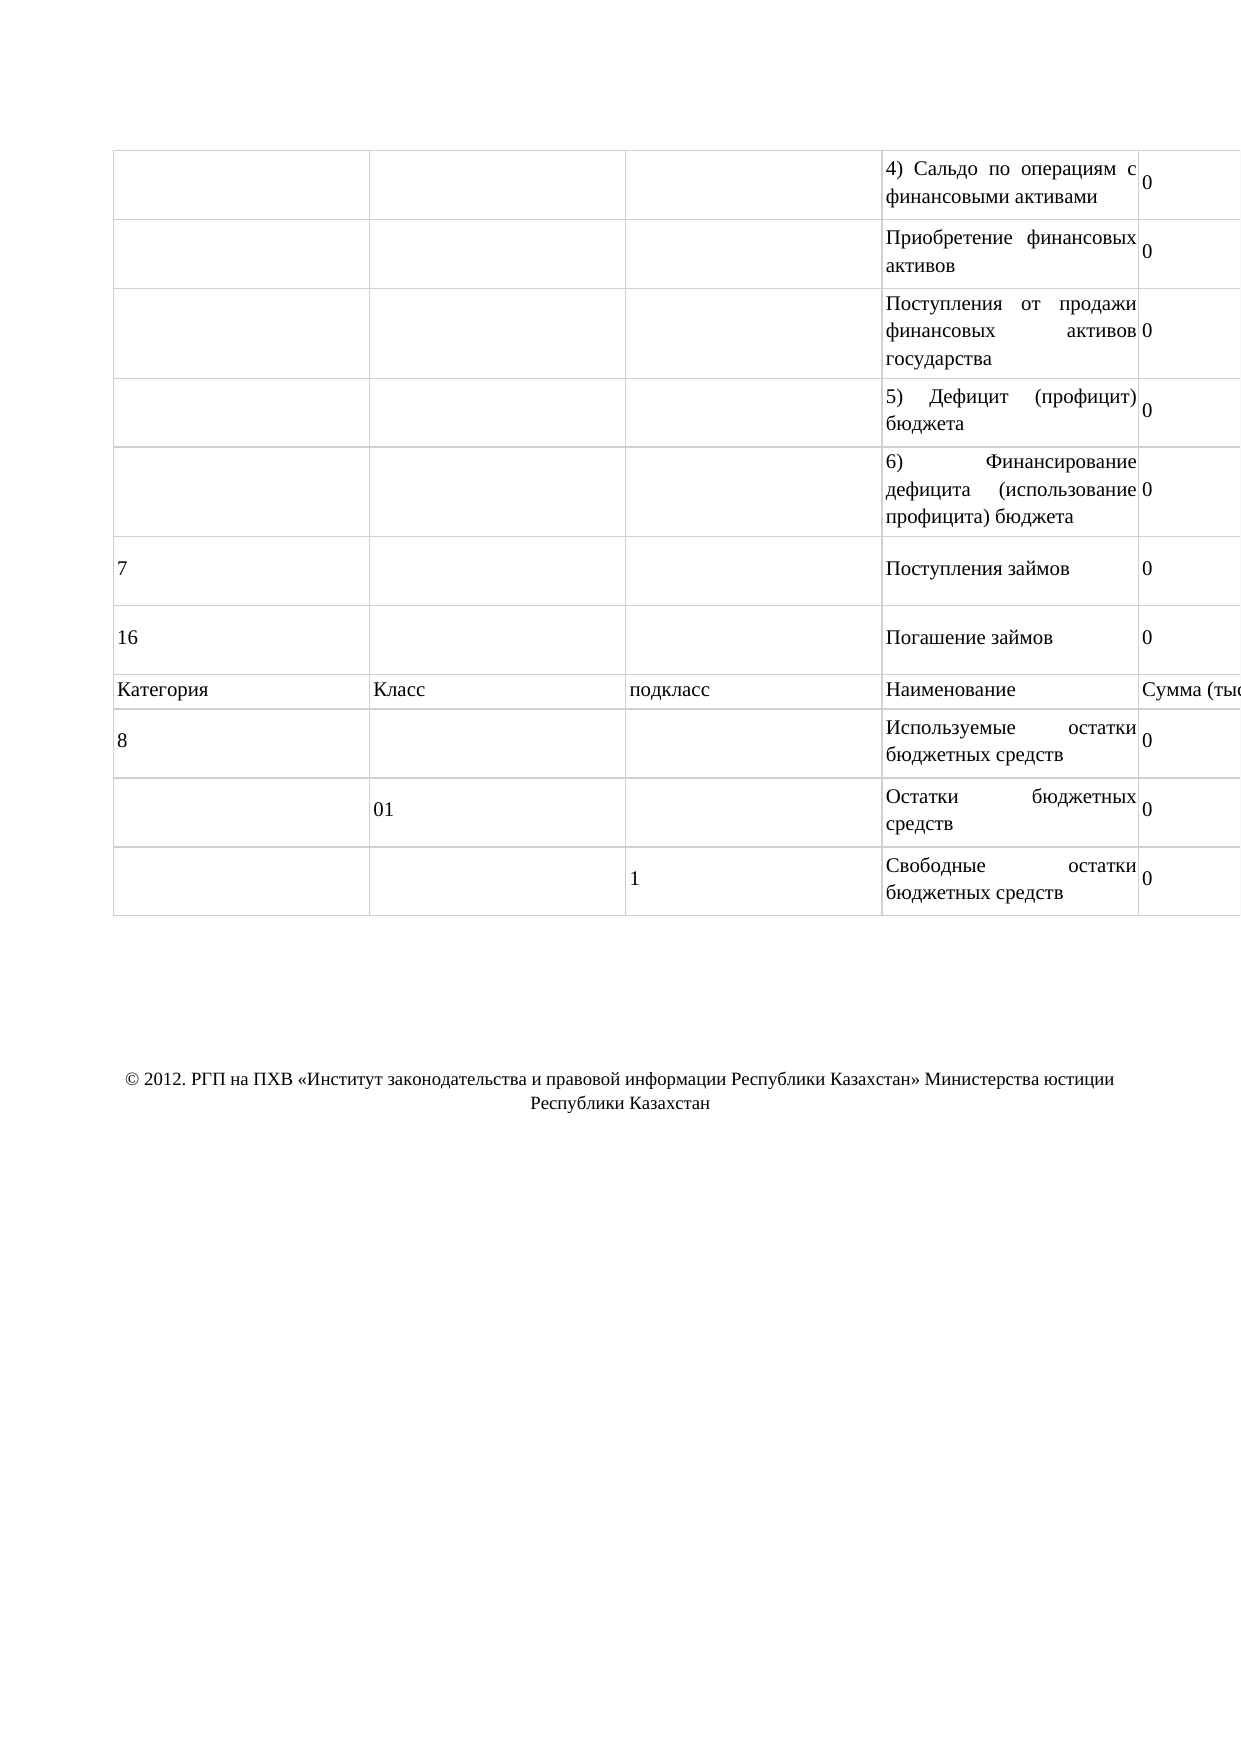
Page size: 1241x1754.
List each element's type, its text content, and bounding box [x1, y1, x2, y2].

table_cell 1 [626, 848, 881, 915]
table_cell 5) Дефицит (профицит) бюджета [883, 379, 1138, 446]
table_cell 4) Сальдо по операциям с финансовыми активами [883, 151, 1138, 219]
table_cell 0 [1139, 289, 1240, 377]
table_cell [114, 848, 369, 915]
table_cell [370, 848, 625, 915]
table_cell [370, 220, 625, 288]
table_cell [370, 606, 625, 674]
table_cell 7 [114, 537, 369, 605]
table_cell Класс [370, 675, 625, 708]
table_cell [626, 779, 881, 846]
table_cell 0 [1139, 537, 1240, 605]
table_cell [626, 220, 881, 288]
table_cell подкласс [626, 675, 881, 708]
table_cell 0 [1139, 220, 1240, 288]
table_cell Сумма (тысяч тенге) [1139, 675, 1240, 708]
table_cell 0 [1139, 448, 1240, 536]
table_cell Приобретение финансовых активов [883, 220, 1138, 288]
table_cell Используемые остатки бюджетных средств [883, 710, 1138, 777]
table_cell Поступления займов [883, 537, 1138, 605]
table_cell [626, 448, 881, 536]
table_cell Остатки бюджетных средств [883, 779, 1138, 846]
table_cell 01 [370, 779, 625, 846]
table_cell [370, 448, 625, 536]
table_cell 0 [1139, 848, 1240, 915]
table_cell [114, 151, 369, 219]
table_cell [114, 289, 369, 377]
table_cell 6) Финансирование дефицита (использование профицита) бюджета [883, 448, 1138, 536]
table_cell [626, 606, 881, 674]
table_cell Наименование [883, 675, 1138, 708]
table_cell [626, 537, 881, 605]
table_cell Погашение займов [883, 606, 1138, 674]
table_cell [370, 289, 625, 377]
table_cell [626, 151, 881, 219]
table_cell 16 [114, 606, 369, 674]
table_cell 0 [1139, 379, 1240, 446]
table_cell [114, 779, 369, 846]
table_cell Категория [114, 675, 369, 708]
text © 2012. РГП на ПХВ «Институт законодательства и правовой информации Республики Казахстан» Министерства юстиции Республики Казахстан [112, 1067, 1128, 1114]
table_cell [626, 379, 881, 446]
table_cell [370, 537, 625, 605]
table_cell [114, 220, 369, 288]
table_cell [626, 710, 881, 777]
table_cell [370, 151, 625, 219]
table_cell 0 [1139, 151, 1240, 219]
table_cell [114, 448, 369, 536]
table_cell 8 [114, 710, 369, 777]
table_cell [114, 379, 369, 446]
table_cell [370, 710, 625, 777]
table_cell 0 [1139, 710, 1240, 777]
table_cell Поступления от продажи финансовых активов государства [883, 289, 1138, 377]
table_cell 0 [1139, 779, 1240, 846]
table_cell Свободные остатки бюджетных средств [883, 848, 1138, 915]
table_cell [370, 379, 625, 446]
table_cell 0 [1139, 606, 1240, 674]
table_cell [626, 289, 881, 377]
